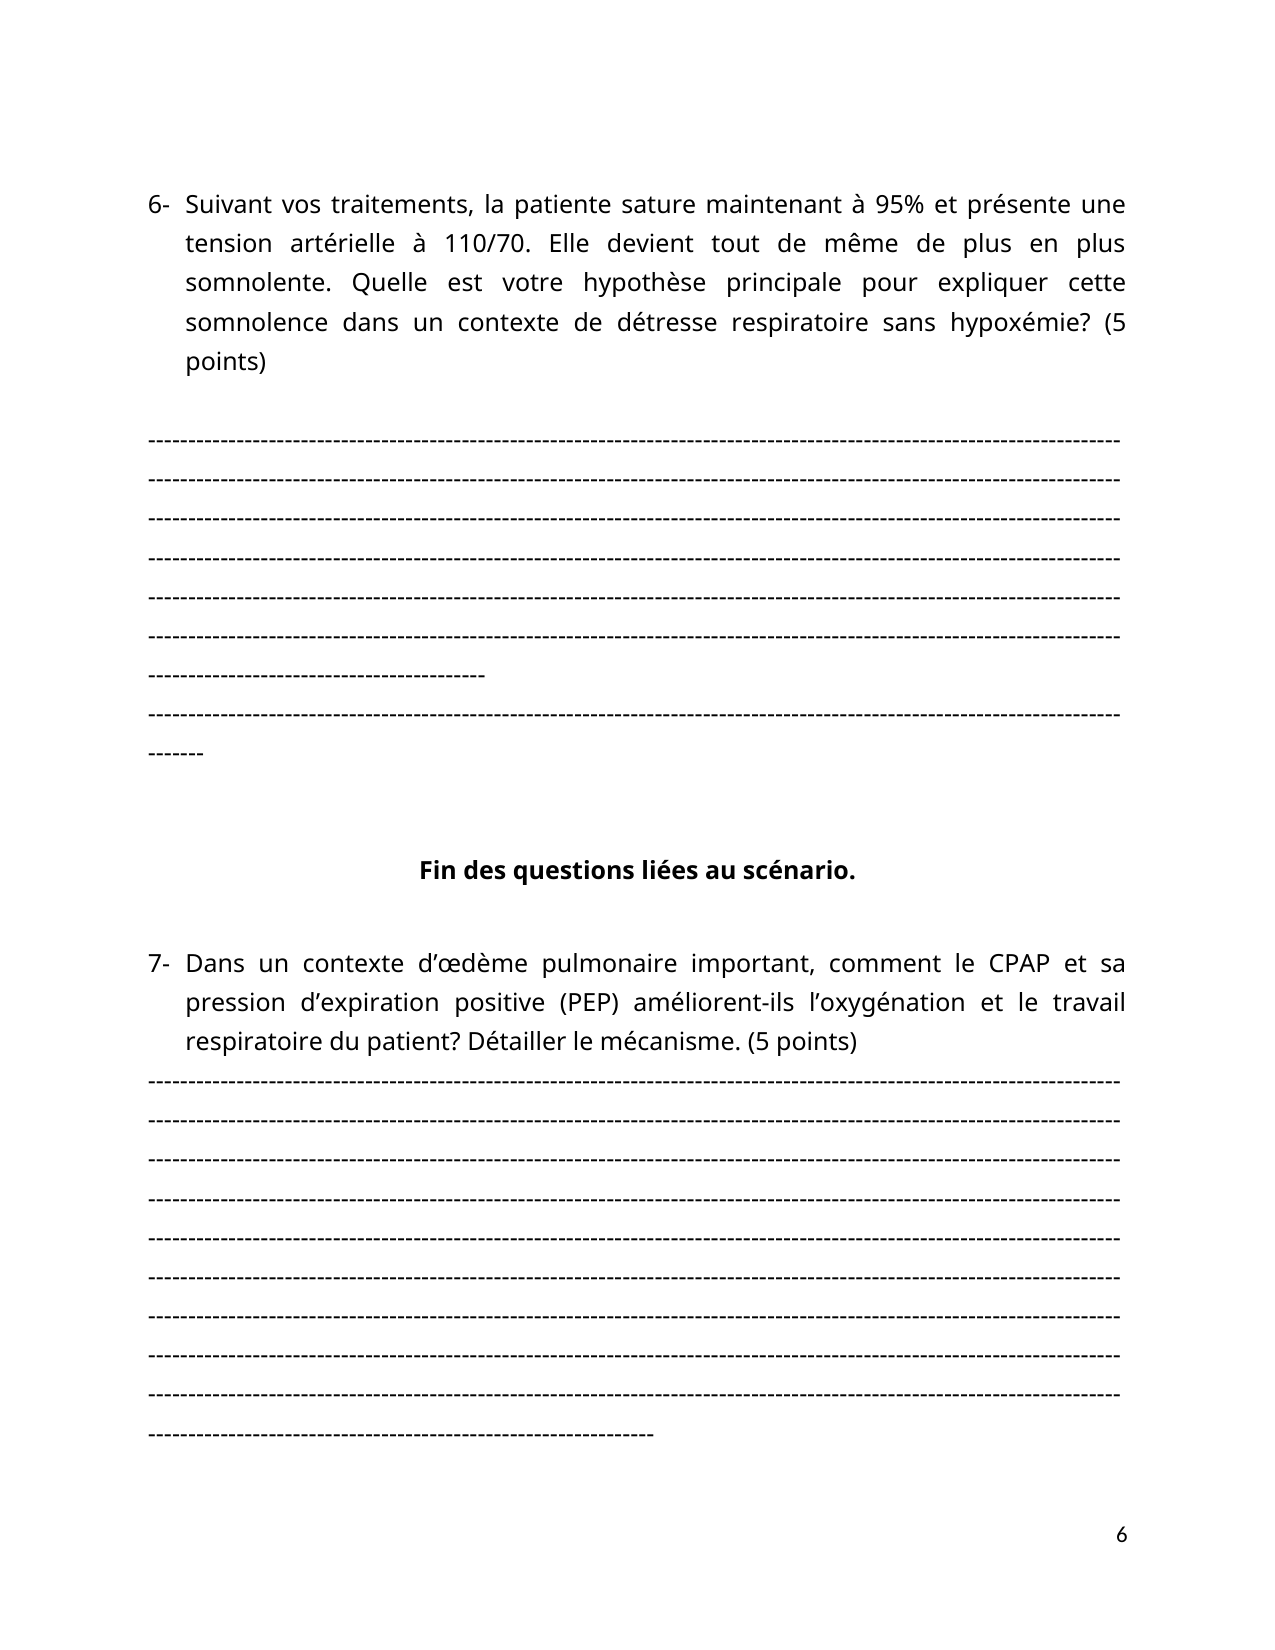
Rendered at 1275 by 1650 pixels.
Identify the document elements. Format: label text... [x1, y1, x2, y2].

text Fin des questions liées au scénario. [148, 853, 1127, 887]
text -------------------------------------------------------------------------------------------------------------------------------- [148, 696, 1127, 769]
list Dans un contexte d’œdème pulmonaire important, comment le CPAP et sa pression d’expiration positive (PEP) améliorent-ils l’oxygénation et le travail respiratoire du patient? Détailler le mécanisme. (5 points) [148, 945, 1127, 1058]
list Suivant vos traitements, la patiente sature maintenant à 95% et présente une tension artérielle à 110/70. Elle devient tout de même de plus en plus somnolente. Quelle est votre hypothèse principale pour expliquer cette somnolence dans un contexte de détresse respiratoire sans hypoxémie? (5 points) [148, 187, 1127, 377]
text ------------------------------------------------------------------------------------------------------------------------------------------------------------------------------------------------------------------------------------------------------------------------------------------------------------------------------------------------------------------------------------------------------------------------------------------------------------------------------------------------------------------------------------------------------------------------------------------------------------------------------------------------------------------------------------------------------------------------------------------------------------------------------------------------ [148, 422, 1127, 691]
